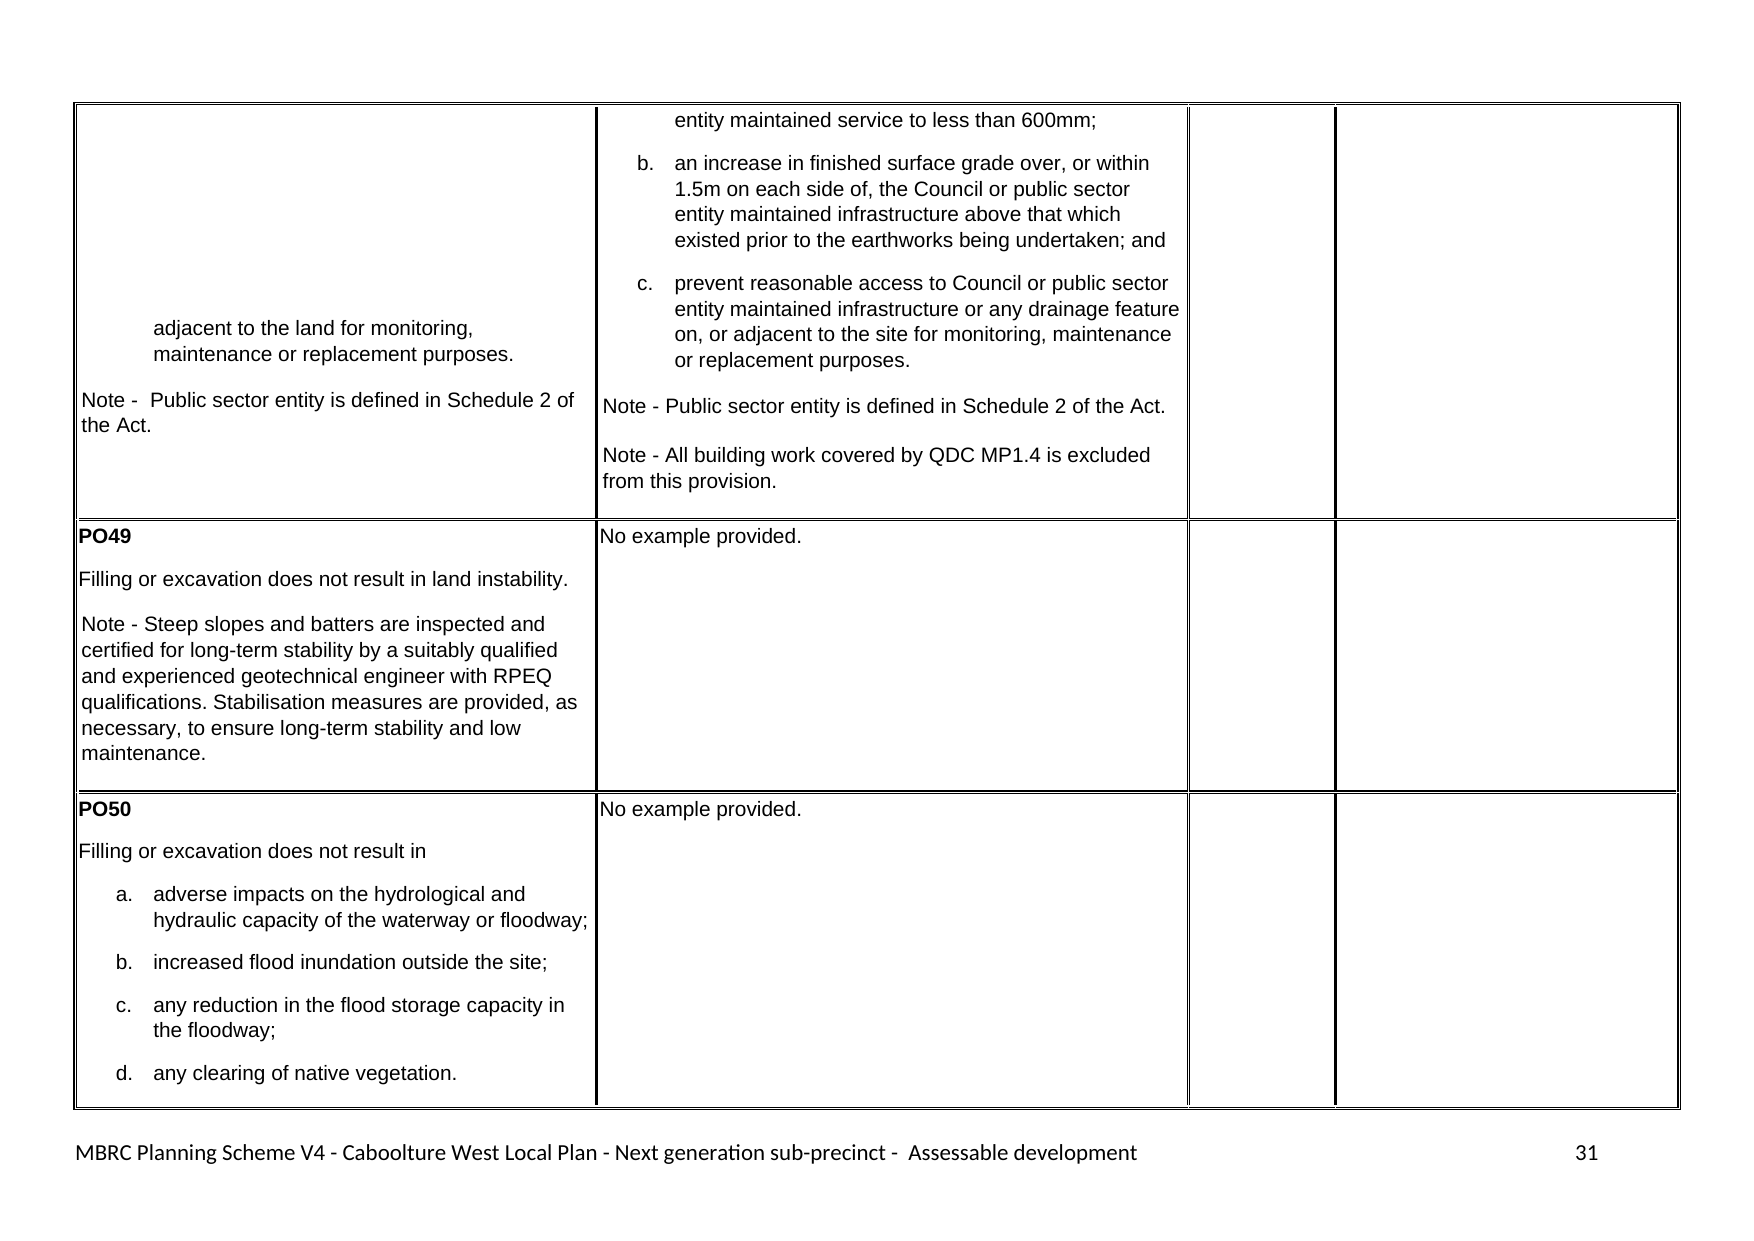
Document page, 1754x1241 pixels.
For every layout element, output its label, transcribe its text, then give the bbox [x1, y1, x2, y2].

table_cell No example provided. [598, 521, 1187, 790]
table_cell [1335, 105, 1677, 518]
table_cell PO49 Filling or excavation does not result in land instability. [75, 518, 596, 790]
table_cell [1335, 790, 1678, 1107]
table_cell [1190, 521, 1334, 790]
table_cell [1189, 105, 1335, 518]
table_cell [596, 105, 1188, 518]
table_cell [596, 794, 1188, 1107]
table_cell [1335, 518, 1679, 790]
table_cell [77, 790, 596, 1107]
table_cell [1189, 794, 1335, 1107]
